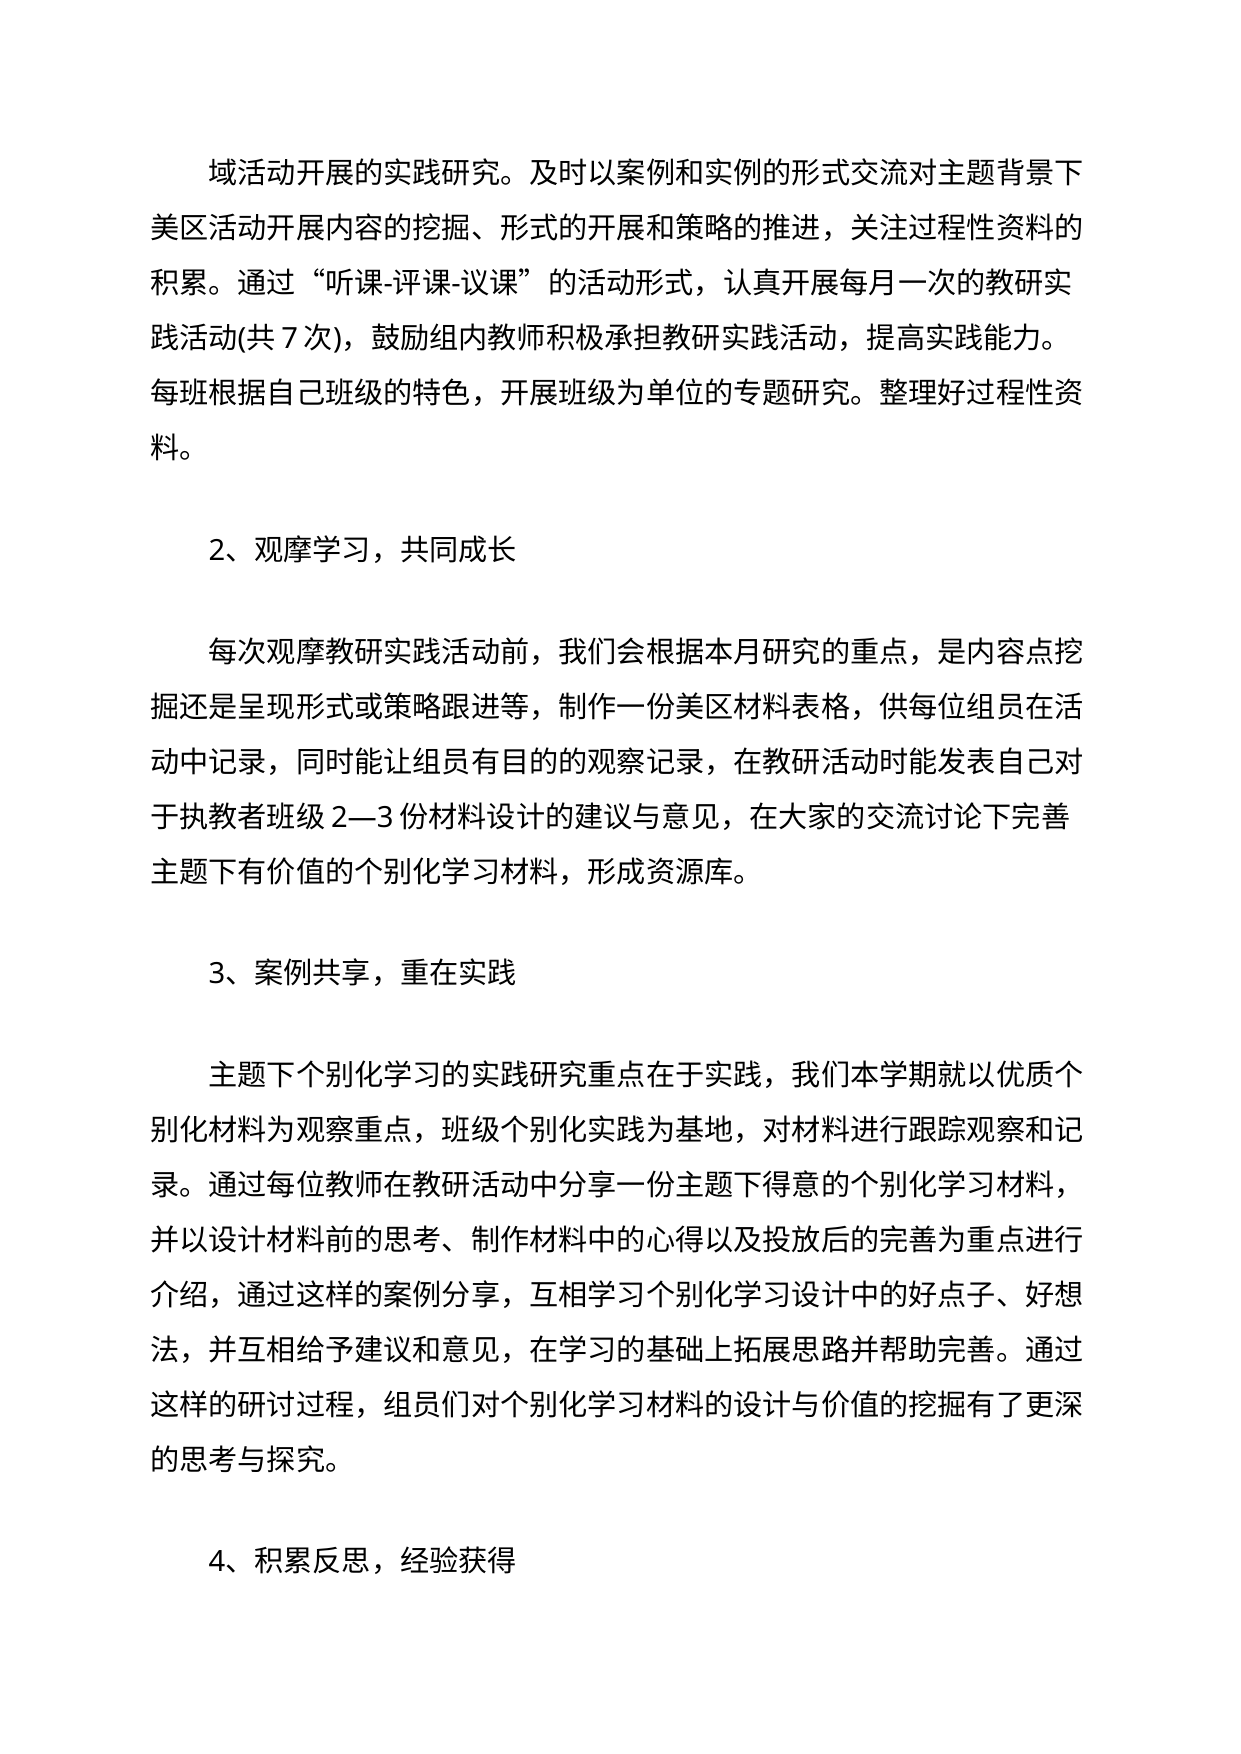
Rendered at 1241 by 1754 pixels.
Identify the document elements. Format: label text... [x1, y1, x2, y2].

text 每次观摩教研实践活动前，我们会根据本月研究的重点，是内容点挖掘还是呈现形式或策略跟进等，制作一份美区材料表格，供每位组员在活动中记录，同时能让组员有目的的观察记录，在教研活动时能发表自己对于执教者班级2—3份材料设计的建议与意见，在大家的交流讨论下完善主题下有价值的个别化学习材料，形成资源库。 [150, 628, 1090, 890]
text 域活动开展的实践研究。及时以案例和实例的形式交流对主题背景下美区活动开展内容的挖掘、形式的开展和策略的推进，关注过程性资料的积累。通过“听课-评课-议课”的活动形式，认真开展每月一次的教研实践活动(共7次)，鼓励组内教师积极承担教研实践活动，提高实践能力。每班根据自己班级的特色，开展班级为单位的专题研究。整理好过程性资料。 [150, 150, 1090, 467]
text 主题下个别化学习的实践研究重点在于实践，我们本学期就以优质个别化材料为观察重点，班级个别化实践为基地，对材料进行跟踪观察和记录。通过每位教师在教研活动中分享一份主题下得意的个别化学习材料，并以设计材料前的思考、制作材料中的心得以及投放后的完善为重点进行介绍，通过这样的案例分享，互相学习个别化学习设计中的好点子、好想法，并互相给予建议和意见，在学习的基础上拓展思路并帮助完善。通过这样的研讨过程，组员们对个别化学习材料的设计与价值的挖掘有了更深的思考与探究。 [150, 1052, 1090, 1478]
text 4、积累反思，经验获得 [150, 1538, 1090, 1580]
text 2、观摩学习，共同成长 [150, 526, 1090, 569]
text 3、案例共享，重在实践 [150, 950, 1090, 992]
